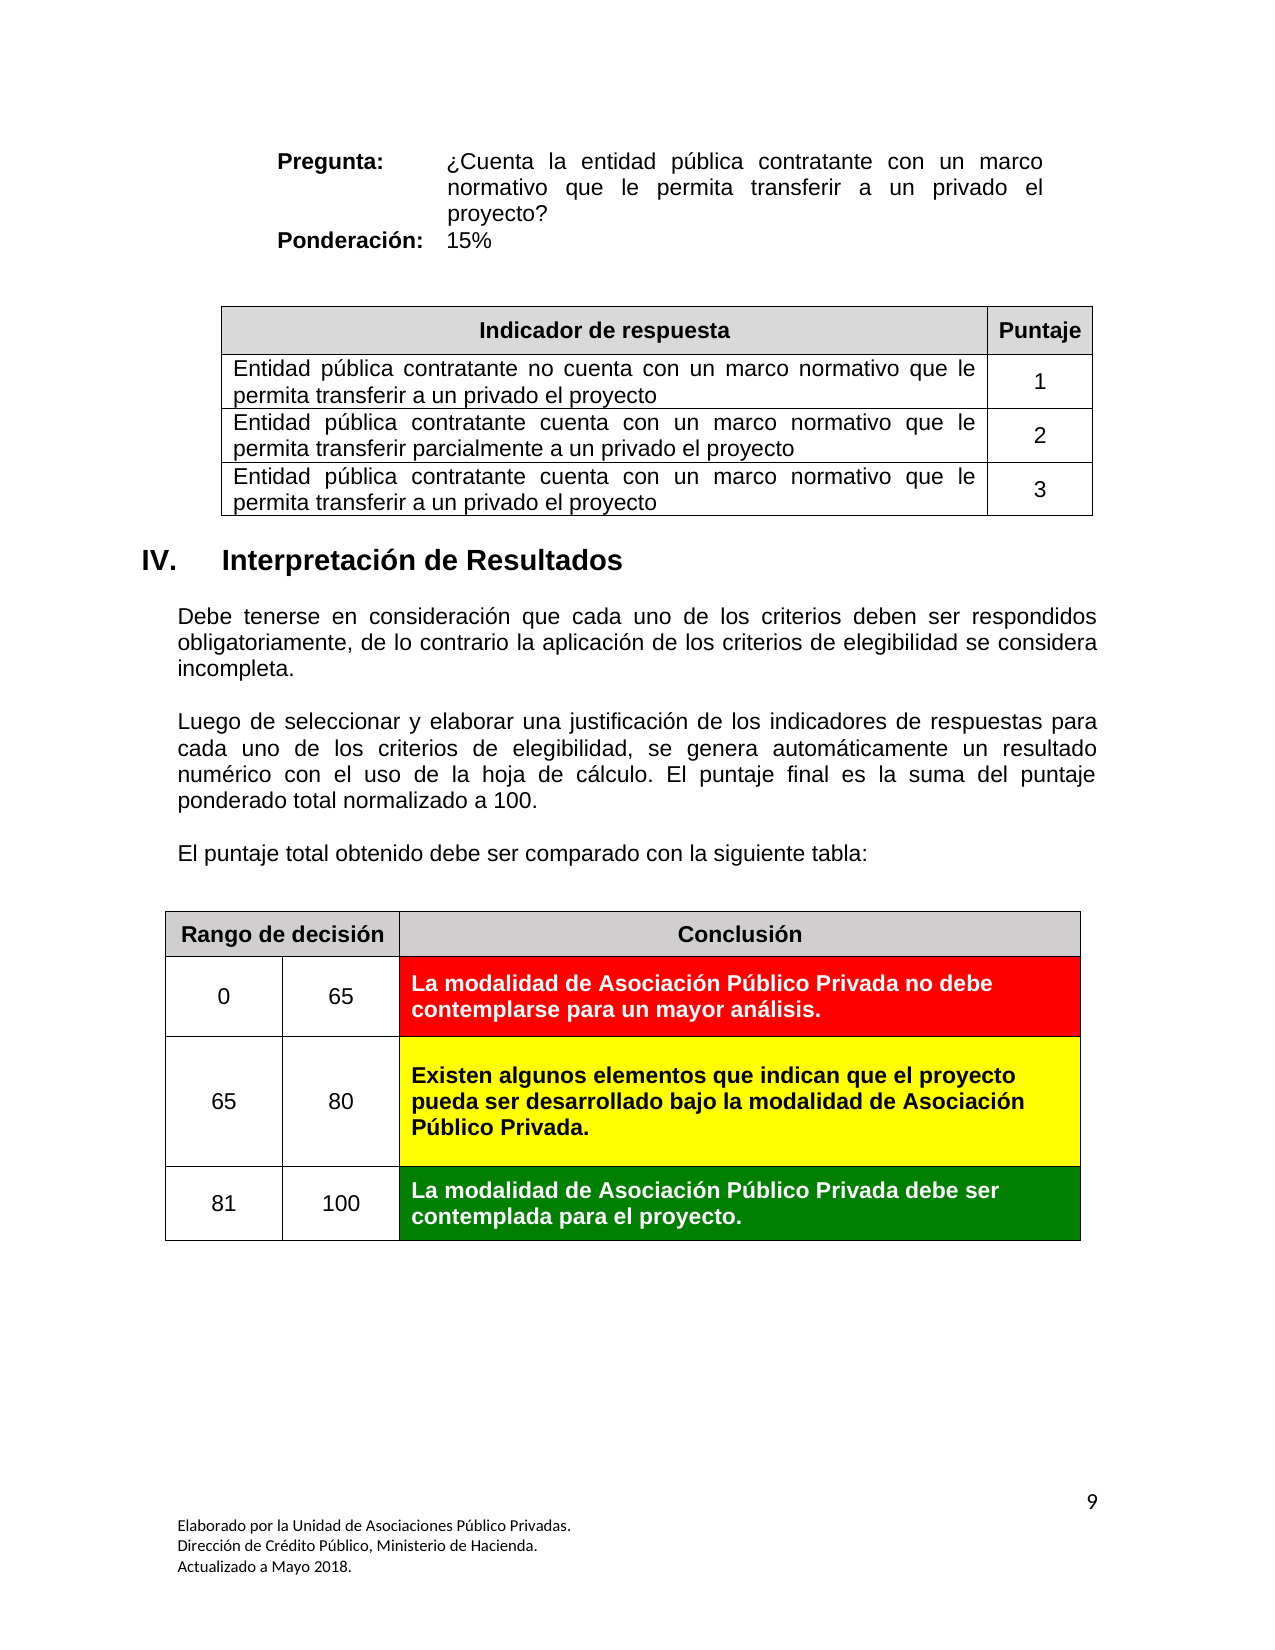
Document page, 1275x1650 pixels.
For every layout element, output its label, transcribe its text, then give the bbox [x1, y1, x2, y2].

table_cell Entidad pública contratante no cuenta con un marco normativo que le permita transferir a un privado el proyecto [222, 355, 987, 408]
text El puntaje total obtenido debe ser comparado con la siguiente tabla: [177, 840, 1098, 866]
list Interpretación de Resultados [177, 543, 1098, 576]
table_header Conclusión [400, 912, 1080, 956]
table_cell 0 [166, 957, 282, 1036]
table_header Indicador de respuesta [222, 307, 987, 354]
table_cell Entidad pública contratante cuenta con un marco normativo que le permita transferir parcialmente a un privado el proyecto [222, 409, 987, 462]
table_cell 15% [435, 227, 1055, 253]
table_cell 1 [988, 355, 1092, 408]
text Luego de seleccionar y elaborar una justificación de los indicadores de respuestas para cada uno de los criterios de elegibilidad, se genera automáticamente un resultado numérico con el uso de la hoja de cálculo. El puntaje final es la suma del puntaje ponderado total normalizado a 100. [177, 708, 1098, 813]
table_cell La modalidad de Asociación Público Privada no debe contemplarse para un mayor análisis. [400, 957, 1080, 1036]
text Debe tenerse en consideración que cada uno de los criterios deben ser respondidos obligatoriamente, de lo contrario la aplicación de los criterios de elegibilidad se considera incompleta. [177, 603, 1098, 682]
table_cell Entidad pública contratante cuenta con un marco normativo que le permita transferir a un privado el proyecto [222, 463, 987, 515]
table_cell Existen algunos elementos que indican que el proyecto pueda ser desarrollado bajo la modalidad de Asociación Público Privada. [400, 1037, 1080, 1166]
table_header Puntaje [988, 307, 1092, 354]
table_cell 80 [283, 1037, 399, 1166]
table_cell 3 [988, 463, 1092, 515]
table_cell 2 [988, 409, 1092, 462]
table_cell 65 [283, 957, 399, 1036]
table_header Pregunta: [266, 148, 435, 227]
table_cell Ponderación: [266, 227, 435, 253]
table_header Rango de decisión [166, 912, 399, 956]
table_cell 100 [283, 1167, 399, 1240]
table_cell 65 [166, 1037, 282, 1166]
table_cell La modalidad de Asociación Público Privada debe ser contemplada para el proyecto. [400, 1167, 1080, 1240]
table_cell 81 [166, 1167, 282, 1240]
table_header ¿Cuenta la entidad pública contratante con un marco normativo que le permita transferir a un privado el proyecto? [435, 148, 1055, 227]
